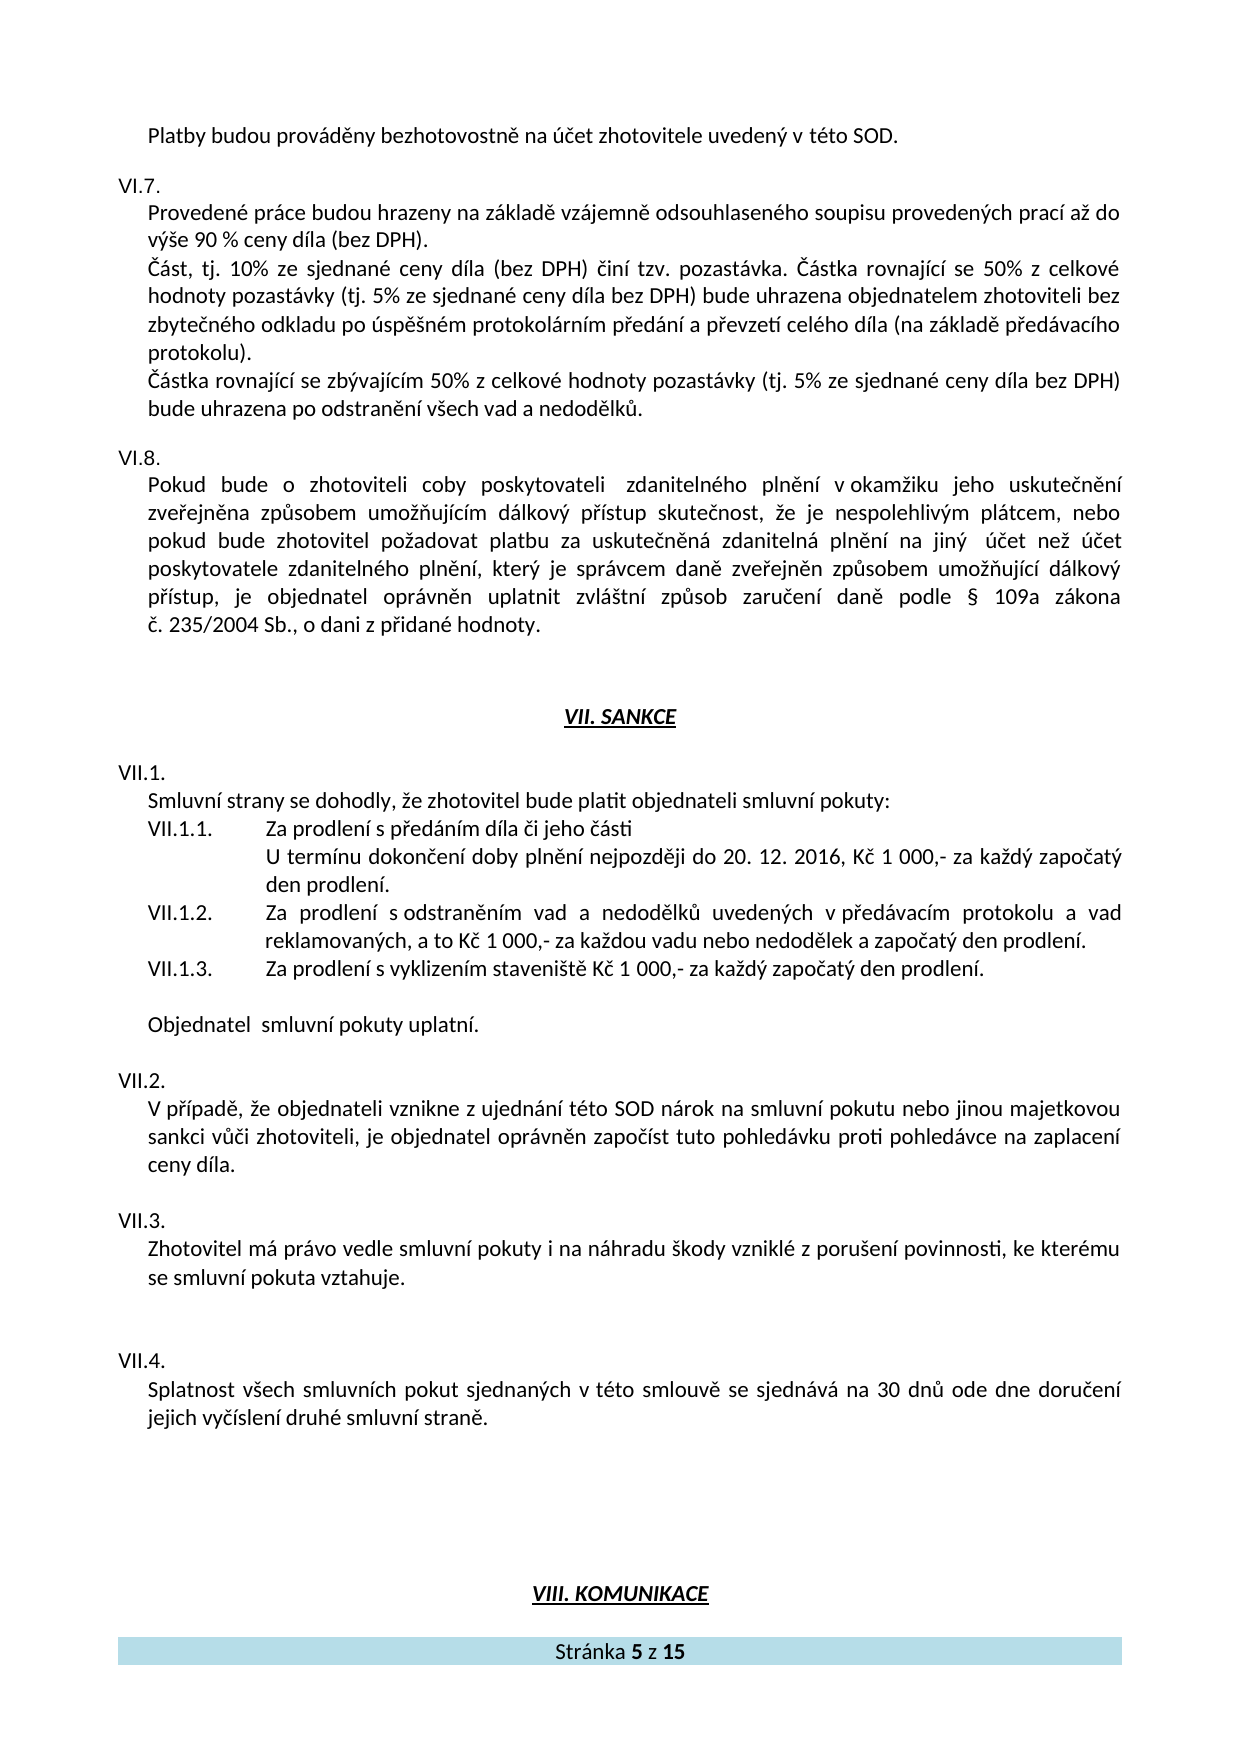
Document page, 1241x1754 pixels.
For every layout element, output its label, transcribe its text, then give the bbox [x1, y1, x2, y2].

text VII.2. [118, 1066, 1122, 1094]
text U termínu dokončení doby plnění nejpozději do 20. 12. 2016, Kč 1 000,- za každý započatý den prodlení. [266, 842, 1122, 898]
text Provedené práce budou hrazeny na základě vzájemně odsouhlaseného soupisu provedených prací až do výše 90 % ceny díla (bez DPH). [148, 198, 1122, 254]
text Smluvní strany se dohodly, že zhotovitel bude platit objednateli smluvní pokuty: [148, 786, 1122, 814]
text Částka rovnající se zbývajícím 50% z celkové hodnoty pozastávky (tj. 5% ze sjednané ceny díla bez DPH) bude uhrazena po odstranění všech vad a nedodělků. [148, 366, 1122, 422]
text Platby budou prováděny bezhotovostně na účet zhotovitele uvedený v této SOD. [148, 122, 1122, 150]
text VII. SANKCE [118, 702, 1122, 730]
text Zhotovitel má právo vedle smluvní pokuty i na náhradu škody vzniklé z porušení povinnosti, ke kterému se smluvní pokuta vztahuje. [148, 1234, 1122, 1291]
text Pokud bude o zhotoviteli coby poskytovateli zdanitelného plnění v okamžiku jeho uskutečnění zveřejněna způsobem umožňujícím dálkový přístup skutečnost, že je nespolehlivým plátcem, nebo pokud bude zhotovitel požadovat platbu za uskutečněná zdanitelná plnění na jiný účet než účet poskytovatele zdanitelného plnění, který je správcem daně zveřejněn způsobem umožňující dálkový přístup, je objednatel oprávněn uplatnit zvláštní způsob zaručení daně podle § 109a zákona č. 235/2004 Sb., o dani z přidané hodnoty. [148, 470, 1122, 638]
text Část, tj. 10% ze sjednané ceny díla (bez DPH) činí tzv. pozastávka. Částka rovnající se 50% z celkové hodnoty pozastávky (tj. 5% ze sjednané ceny díla bez DPH) bude uhrazena objednatelem zhotoviteli bez zbytečného odkladu po úspěšném protokolárním předání a převzetí celého díla (na základě předávacího protokolu). [148, 254, 1122, 366]
text VII.3. [118, 1207, 1122, 1234]
text VII.1.2. Za prodlení s odstraněním vad a nedodělků uvedených v předávacím protokolu a vad reklamovaných, a to Kč 1 000,- za každou vadu nebo nedodělek a započatý den prodlení. [148, 898, 1122, 954]
text Splatnost všech smluvních pokut sjednaných v této smlouvě se sjednává na 30 dnů ode dne doručení jejich vyčíslení druhé smluvní straně. [148, 1375, 1122, 1431]
text VII.1.1. Za prodlení s předáním díla či jeho části [148, 814, 1122, 842]
text V případě, že objednateli vznikne z ujednání této SOD nárok na smluvní pokutu nebo jinou majetkovou sankci vůči zhotoviteli, je objednatel oprávněn započíst tuto pohledávku proti pohledávce na zaplacení ceny díla. [148, 1094, 1122, 1178]
text VII.1.3. Za prodlení s vyklizením staveniště Kč 1 000,- za každý započatý den prodlení. [118, 954, 1122, 982]
text Objednatel smluvní pokuty uplatní. [148, 1010, 1122, 1038]
text VII.4. [118, 1347, 1122, 1375]
text VI.8. [118, 446, 1122, 470]
text VII.1. [118, 758, 1122, 786]
text VI.7. [118, 174, 1122, 198]
text VIII. KOMUNIKACE [118, 1579, 1122, 1607]
